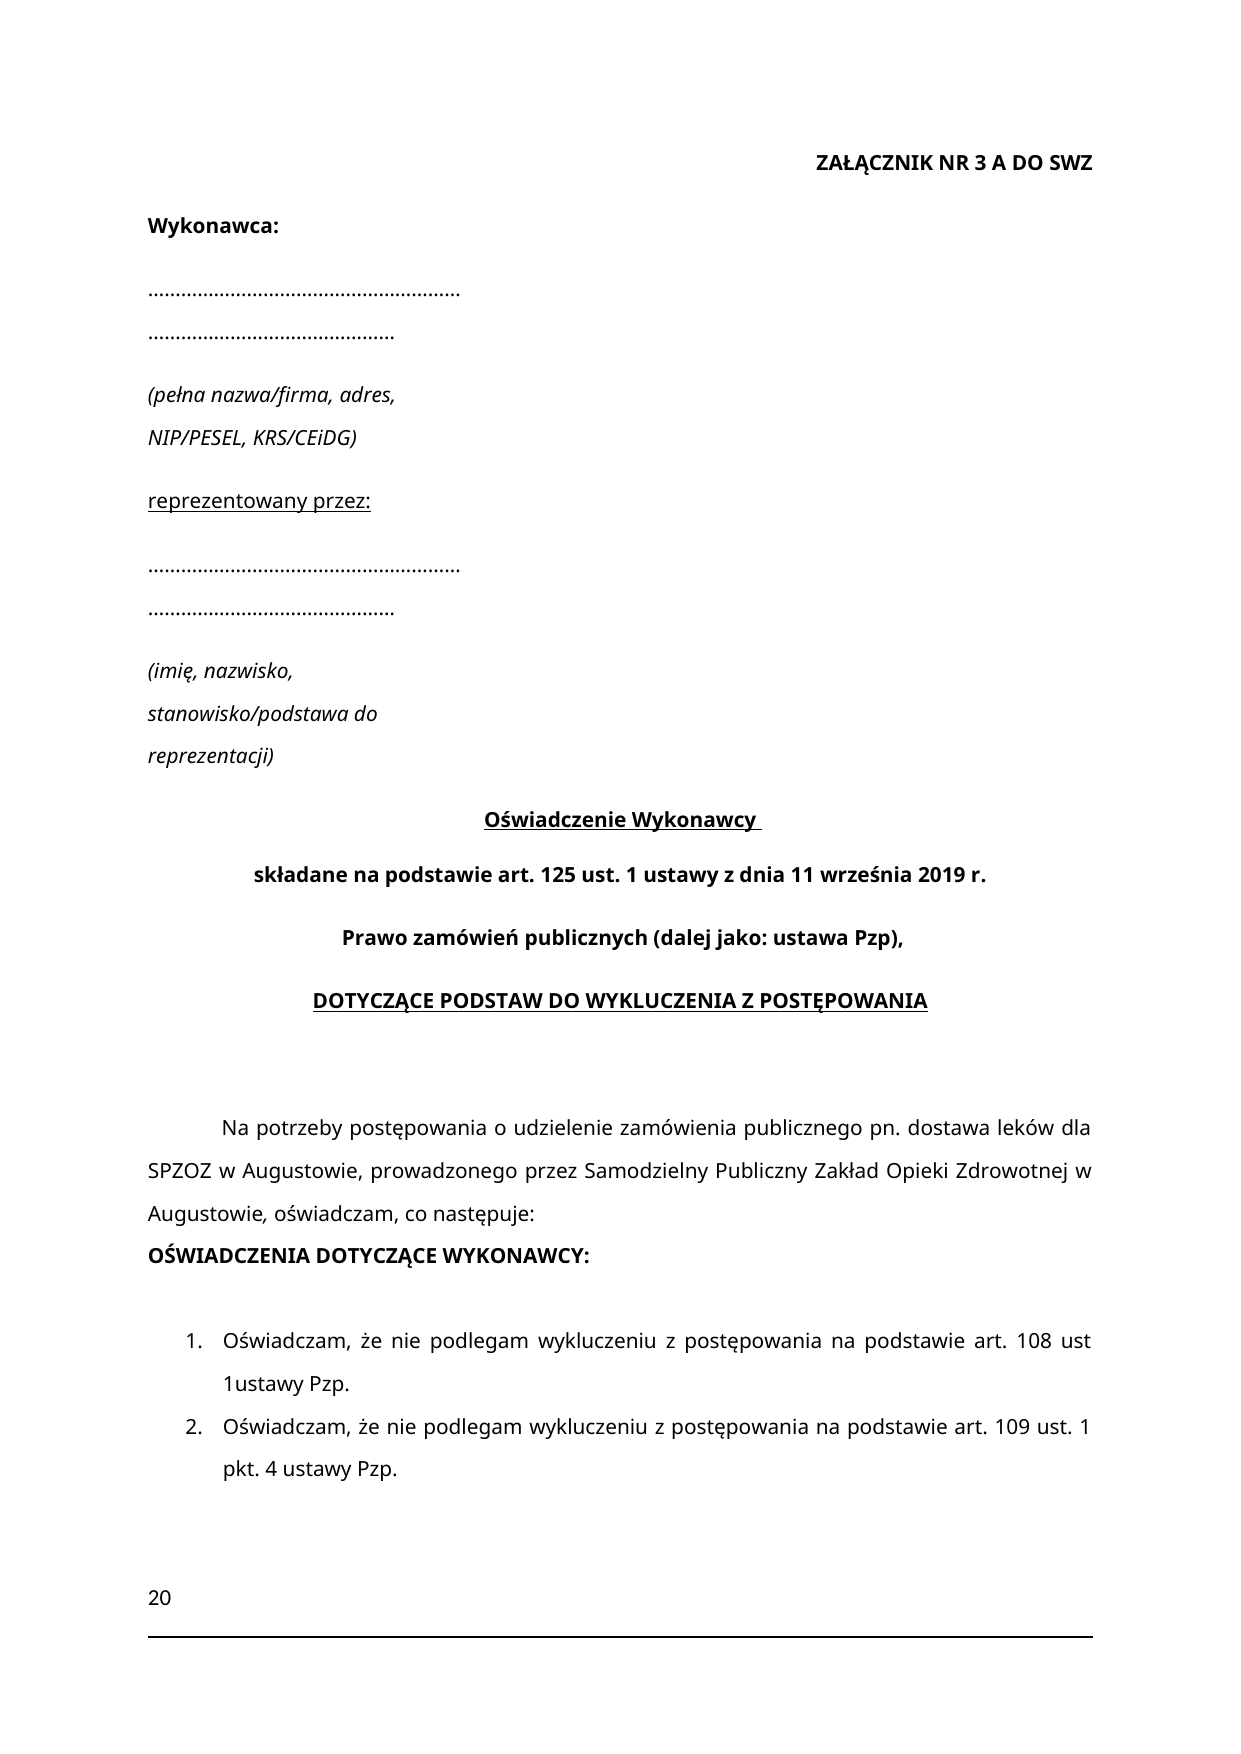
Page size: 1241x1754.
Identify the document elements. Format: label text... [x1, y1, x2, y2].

text Prawo zamówień publicznych (dalej jako: ustawa Pzp), [148, 923, 1093, 952]
text (pełna nazwa/firma, adres, NIP/PESEL, KRS/CEiDG) [148, 381, 472, 452]
list Oświadczam, że nie podlegam wykluczeniu z postępowania na podstawie art. 108 ust 1ustawy Pzp. [185, 1327, 1093, 1398]
text ZAŁĄCZNIK NR 3 A DO SWZ [148, 148, 1093, 176]
text reprezentowany przez: [148, 487, 1093, 515]
list Oświadczam, że nie podlegam wykluczeniu z postępowania na podstawie art. 109 ust. 1 pkt. 4 ustawy Pzp. [185, 1412, 1093, 1483]
text Oświadczenie Wykonawcy [148, 805, 1093, 833]
text Na potrzeby postępowania o udzielenie zamówienia publicznego pn. dostawa leków dla SPZOZ w Augustowie, prowadzonego przez Samodzielny Publiczny Zakład Opieki Zdrowotnej w Augustowie, oświadczam, co następuje: [148, 1113, 1093, 1227]
text ………………………………………………………………………………………… [148, 550, 472, 621]
text OŚWIADCZENIA DOTYCZĄCE WYKONAWCY: [148, 1241, 1093, 1270]
text (imię, nazwisko, stanowisko/podstawa do reprezentacji) [148, 656, 472, 770]
text DOTYCZĄCE PODSTAW DO WYKLUCZENIA Z POSTĘPOWANIA [148, 987, 1093, 1015]
text Wykonawca: [148, 211, 1093, 239]
text ………………………………………………………………………………………… [148, 274, 472, 346]
text składane na podstawie art. 125 ust. 1 ustawy z dnia 11 września 2019 r. [148, 860, 1093, 888]
